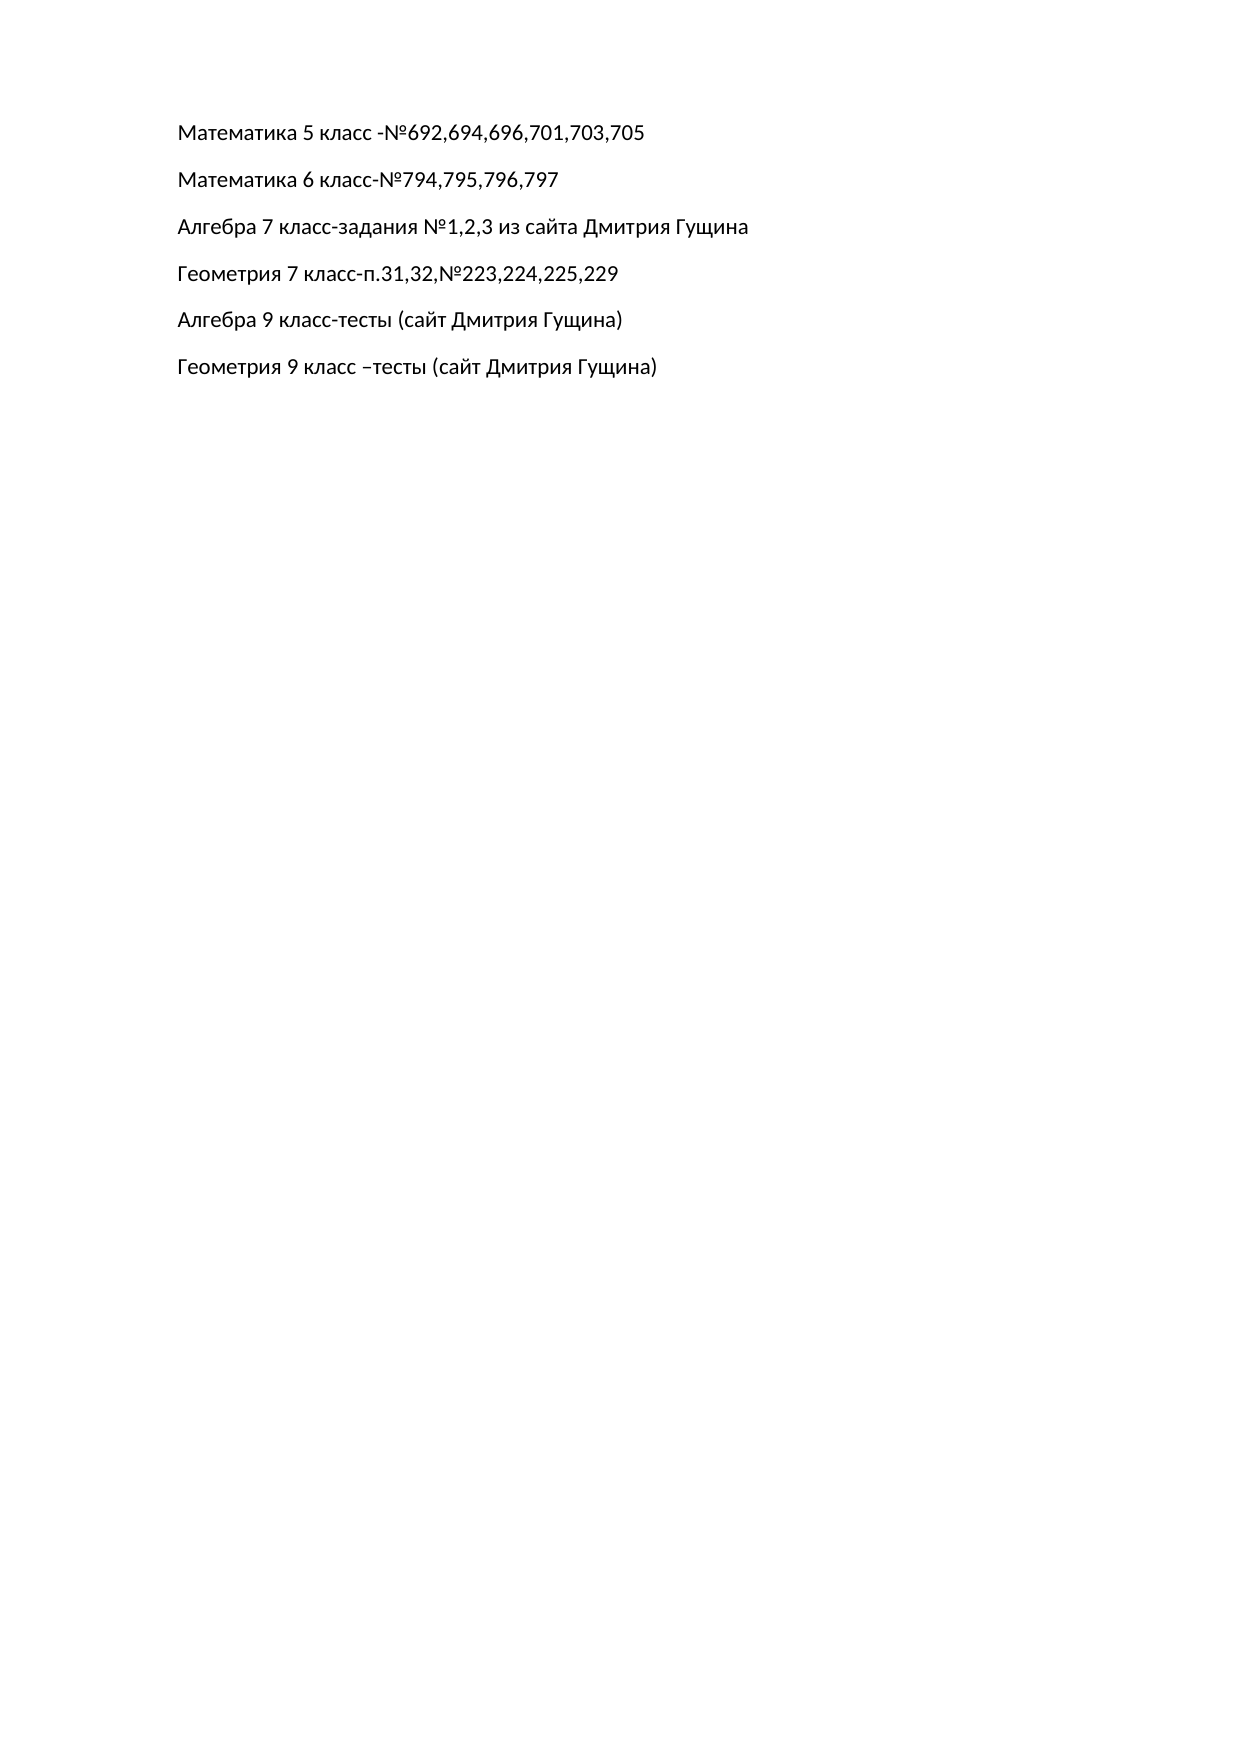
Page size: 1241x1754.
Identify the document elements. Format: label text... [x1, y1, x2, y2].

text Геометрия 7 класс-п.31,32,№223,224,225,229 [177, 259, 1152, 287]
text Алгебра 9 класс-тесты (сайт Дмитрия Гущина) [177, 306, 1152, 334]
text Математика 5 класс -№692,694,696,701,703,705 [177, 118, 1152, 146]
text Математика 6 класс-№794,795,796,797 [177, 165, 1152, 193]
text Алгебра 7 класс-задания №1,2,3 из сайта Дмитрия Гущина [177, 212, 1152, 240]
text Геометрия 9 класс –тесты (сайт Дмитрия Гущина) [177, 352, 1152, 381]
